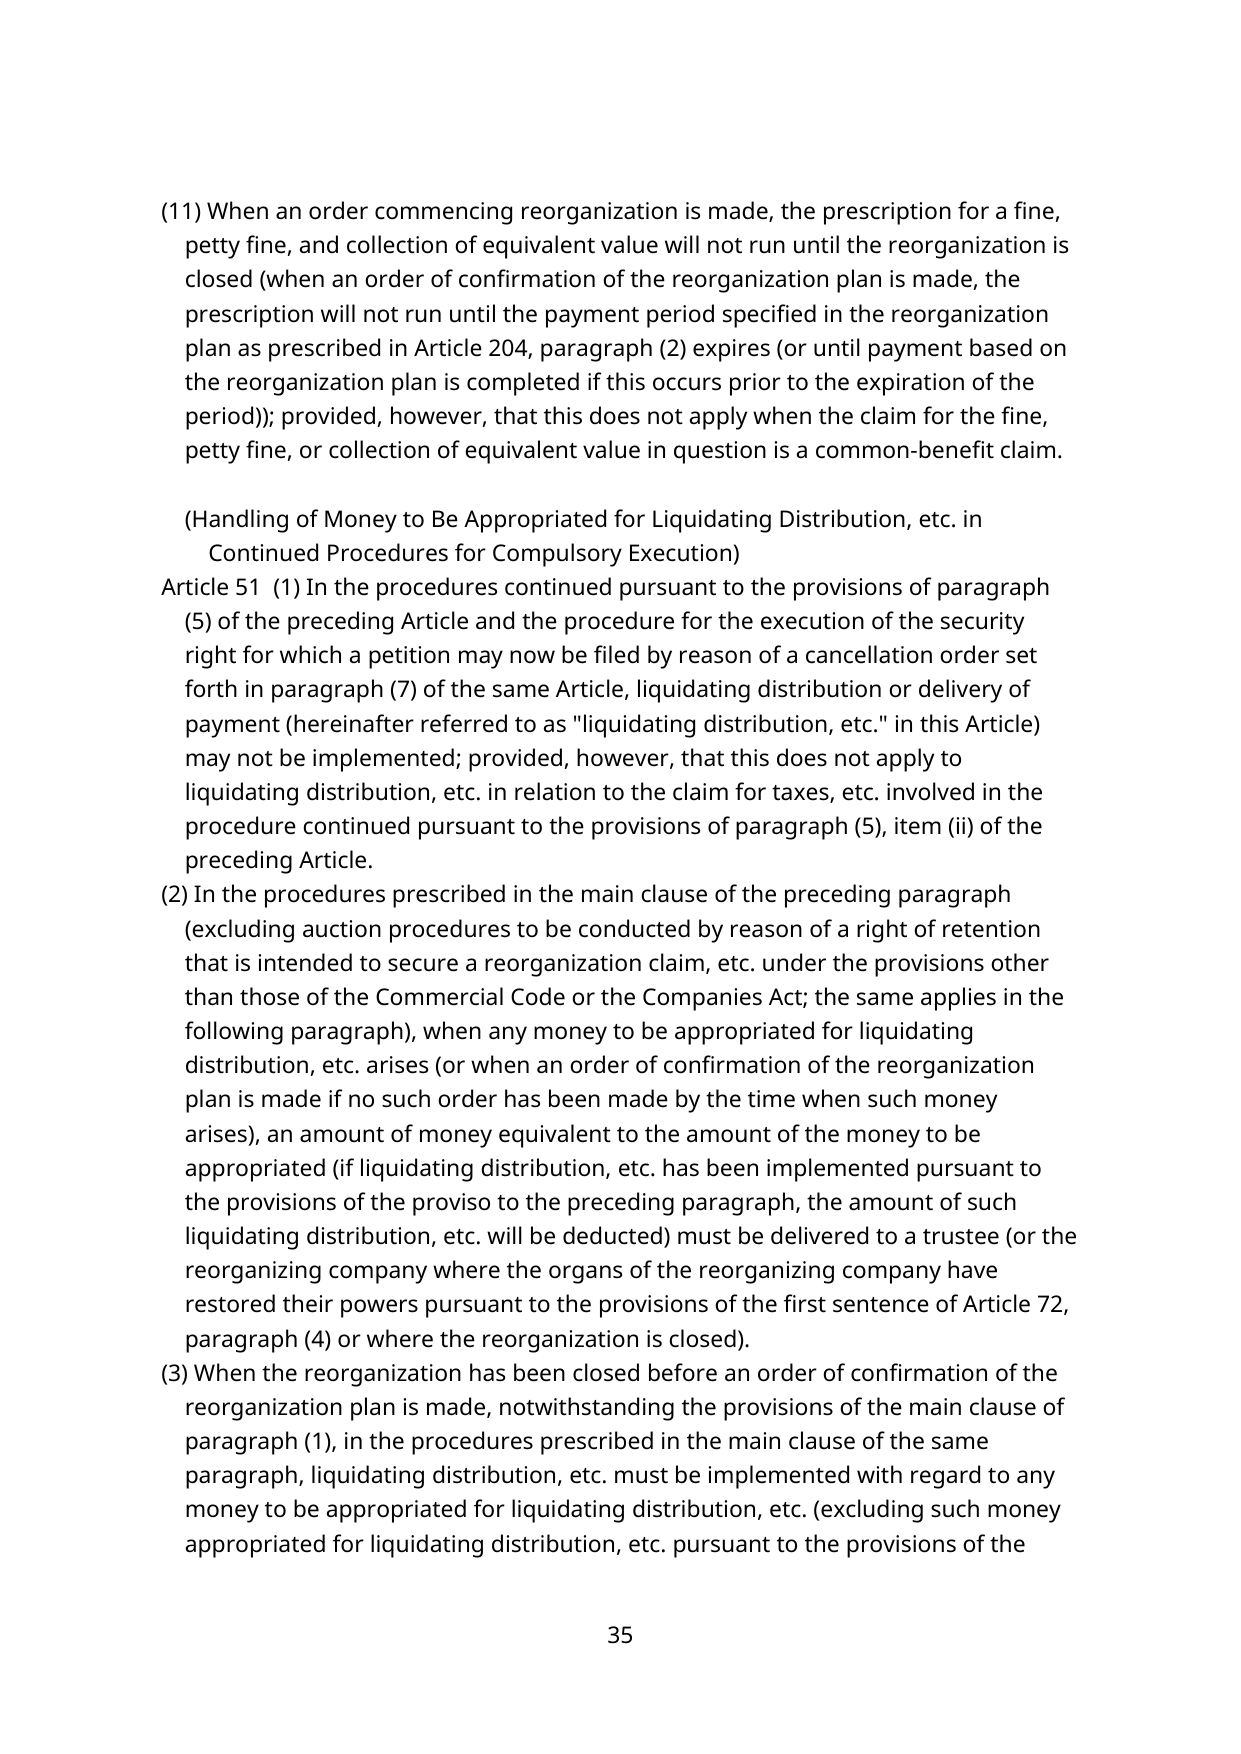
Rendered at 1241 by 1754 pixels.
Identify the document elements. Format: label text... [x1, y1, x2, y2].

text (Handling of Money to Be Appropriated for Liquidating Distribution, etc. in Continued Procedures for Compulsory Execution) [184, 501, 1079, 569]
text (2) In the procedures prescribed in the main clause of the preceding paragraph (excluding auction procedures to be conducted by reason of a right of retention that is intended to secure a reorganization claim, etc. under the provisions other than those of the Commercial Code or the Companies Act; the same applies in the following paragraph), when any money to be appropriated for liquidating distribution, etc. arises (or when an order of confirmation of the reorganization plan is made if no such order has been made by the time when such money arises), an amount of money equivalent to the amount of the money to be appropriated (if liquidating distribution, etc. has been implemented pursuant to the provisions of the proviso to the preceding paragraph, the amount of such liquidating distribution, etc. will be deducted) must be delivered to a trustee (or the reorganizing company where the organs of the reorganizing company have restored their powers pursuant to the provisions of the first sentence of Article 72, paragraph (4) or where the reorganization is closed). [161, 877, 1079, 1355]
text Article 51 (1) In the procedures continued pursuant to the provisions of paragraph (5) of the preceding Article and the procedure for the execution of the security right for which a petition may now be filed by reason of a cancellation order set forth in paragraph (7) of the same Article, liquidating distribution or delivery of payment (hereinafter referred to as "liquidating distribution, etc." in this Article) may not be implemented; provided, however, that this does not apply to liquidating distribution, etc. in relation to the claim for taxes, etc. involved in the procedure continued pursuant to the provisions of paragraph (5), item (ii) of the preceding Article. [161, 569, 1079, 877]
text (11) When an order commencing reorganization is made, the prescription for a fine, petty fine, and collection of equivalent value will not run until the reorganization is closed (when an order of confirmation of the reorganization plan is made, the prescription will not run until the payment period specified in the reorganization plan as prescribed in Article 204, paragraph (2) expires (or until payment based on the reorganization plan is completed if this occurs prior to the expiration of the period)); provided, however, that this does not apply when the claim for the fine, petty fine, or collection of equivalent value in question is a common-benefit claim. [161, 194, 1079, 467]
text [161, 1355, 1079, 1560]
